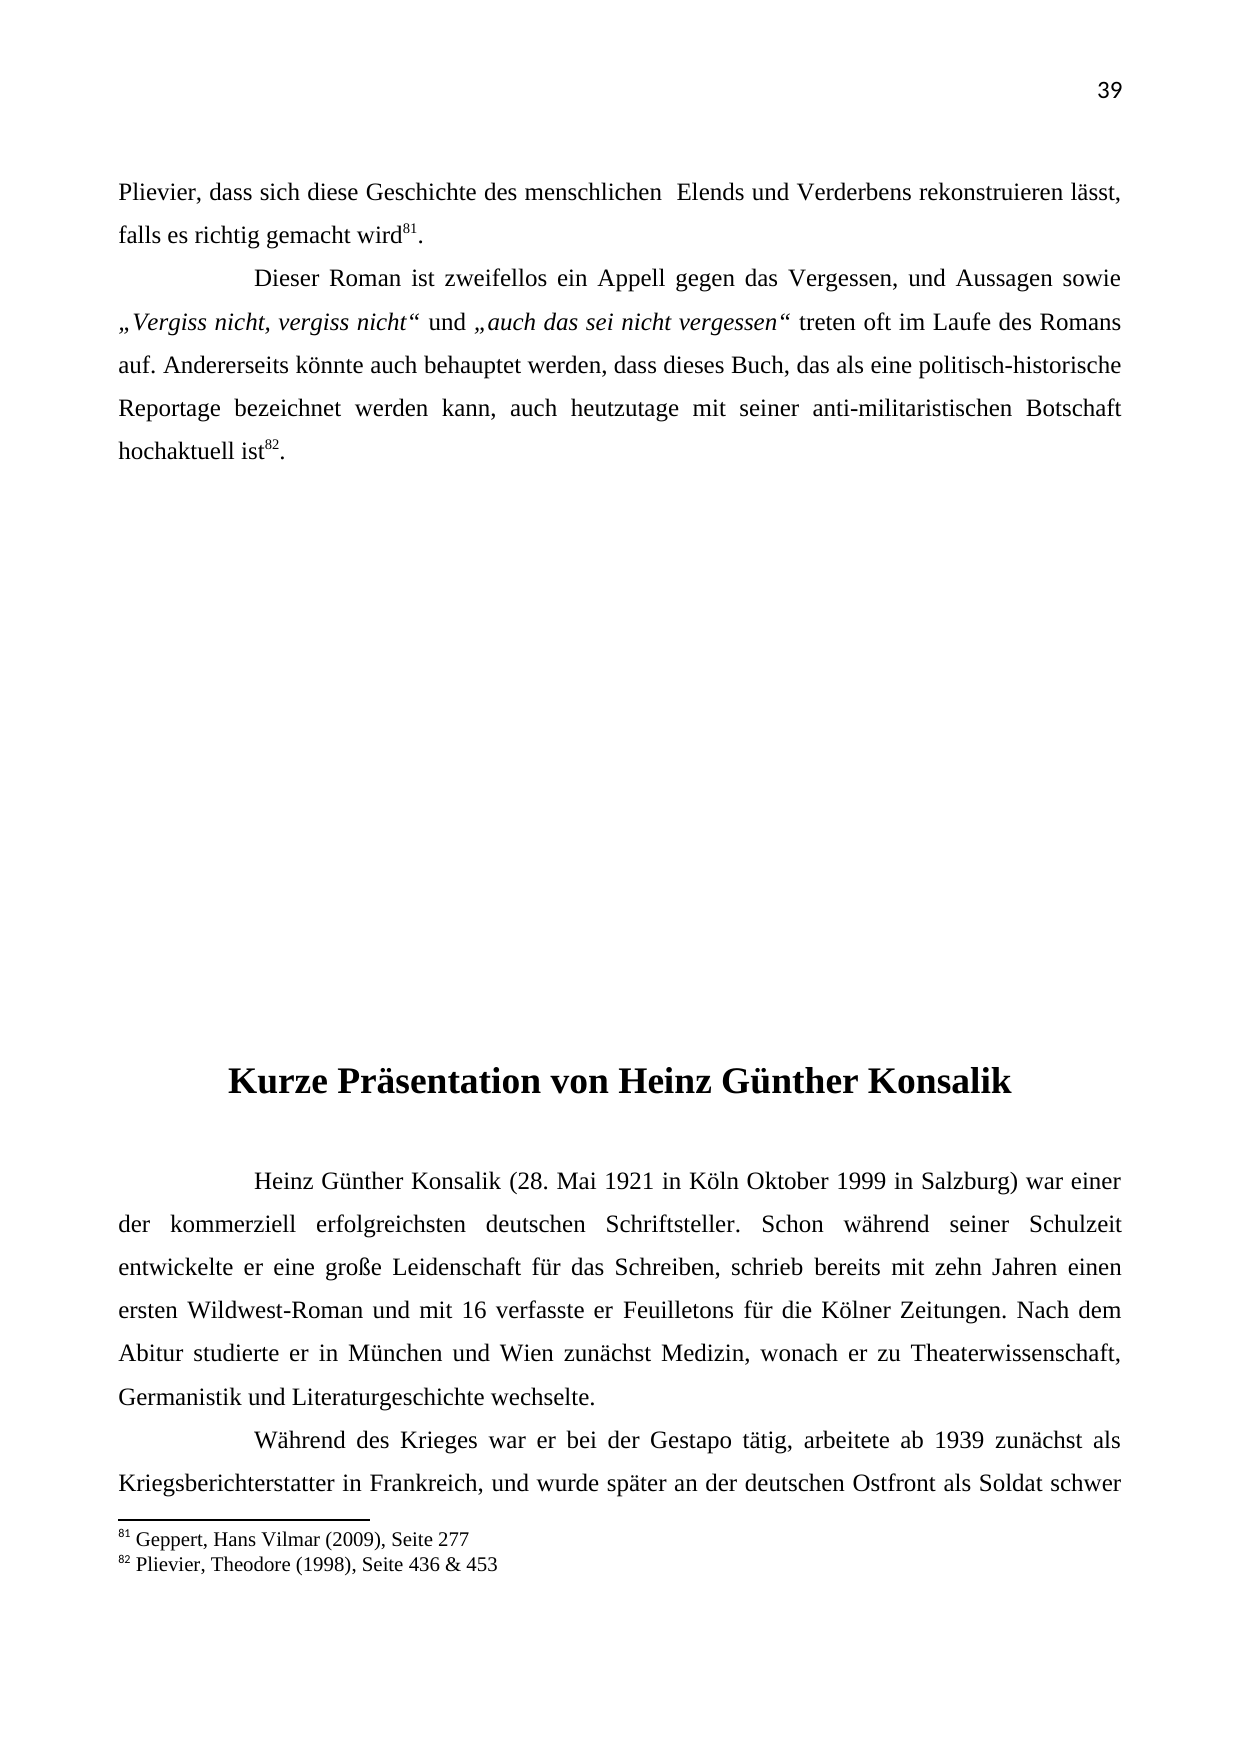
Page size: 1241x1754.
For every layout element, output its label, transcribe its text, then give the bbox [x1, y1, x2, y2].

text Dieser Roman ist zweifellos ein Appell gegen das Vergessen, und Aussagen sowie „Vergiss nicht, vergiss nicht“ und „auch das sei nicht vergessen“ treten oft im Laufe des Romans auf. Andererseits könnte auch behauptet werden, dass dieses Buch, das als eine politisch-historische Reportage bezeichnet werden kann, auch heutzutage mit seiner anti-militaristischen Botschaft hochaktuell ist. [118, 263, 1122, 465]
text Kurze Präsentation von Heinz Günther Konsalik [118, 1058, 1122, 1101]
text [118, 177, 1122, 249]
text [118, 1425, 1122, 1497]
text Heinz Günther Konsalik (28. Mai 1921 in Köln Oktober 1999 in Salzburg) war einer der kommerziell erfolgreichsten deutschen Schriftsteller. Schon während seiner Schulzeit entwickelte er eine große Leidenschaft für das Schreiben, schrieb bereits mit zehn Jahren einen ersten Wildwest-Roman und mit 16 verfasste er Feuilletons für die Kölner Zeitungen. Nach dem Abitur studierte er in München und Wien zunächst Medizin, wonach er zu Theaterwissenschaft, Germanistik und Literaturgeschichte wechselte. [118, 1166, 1122, 1410]
